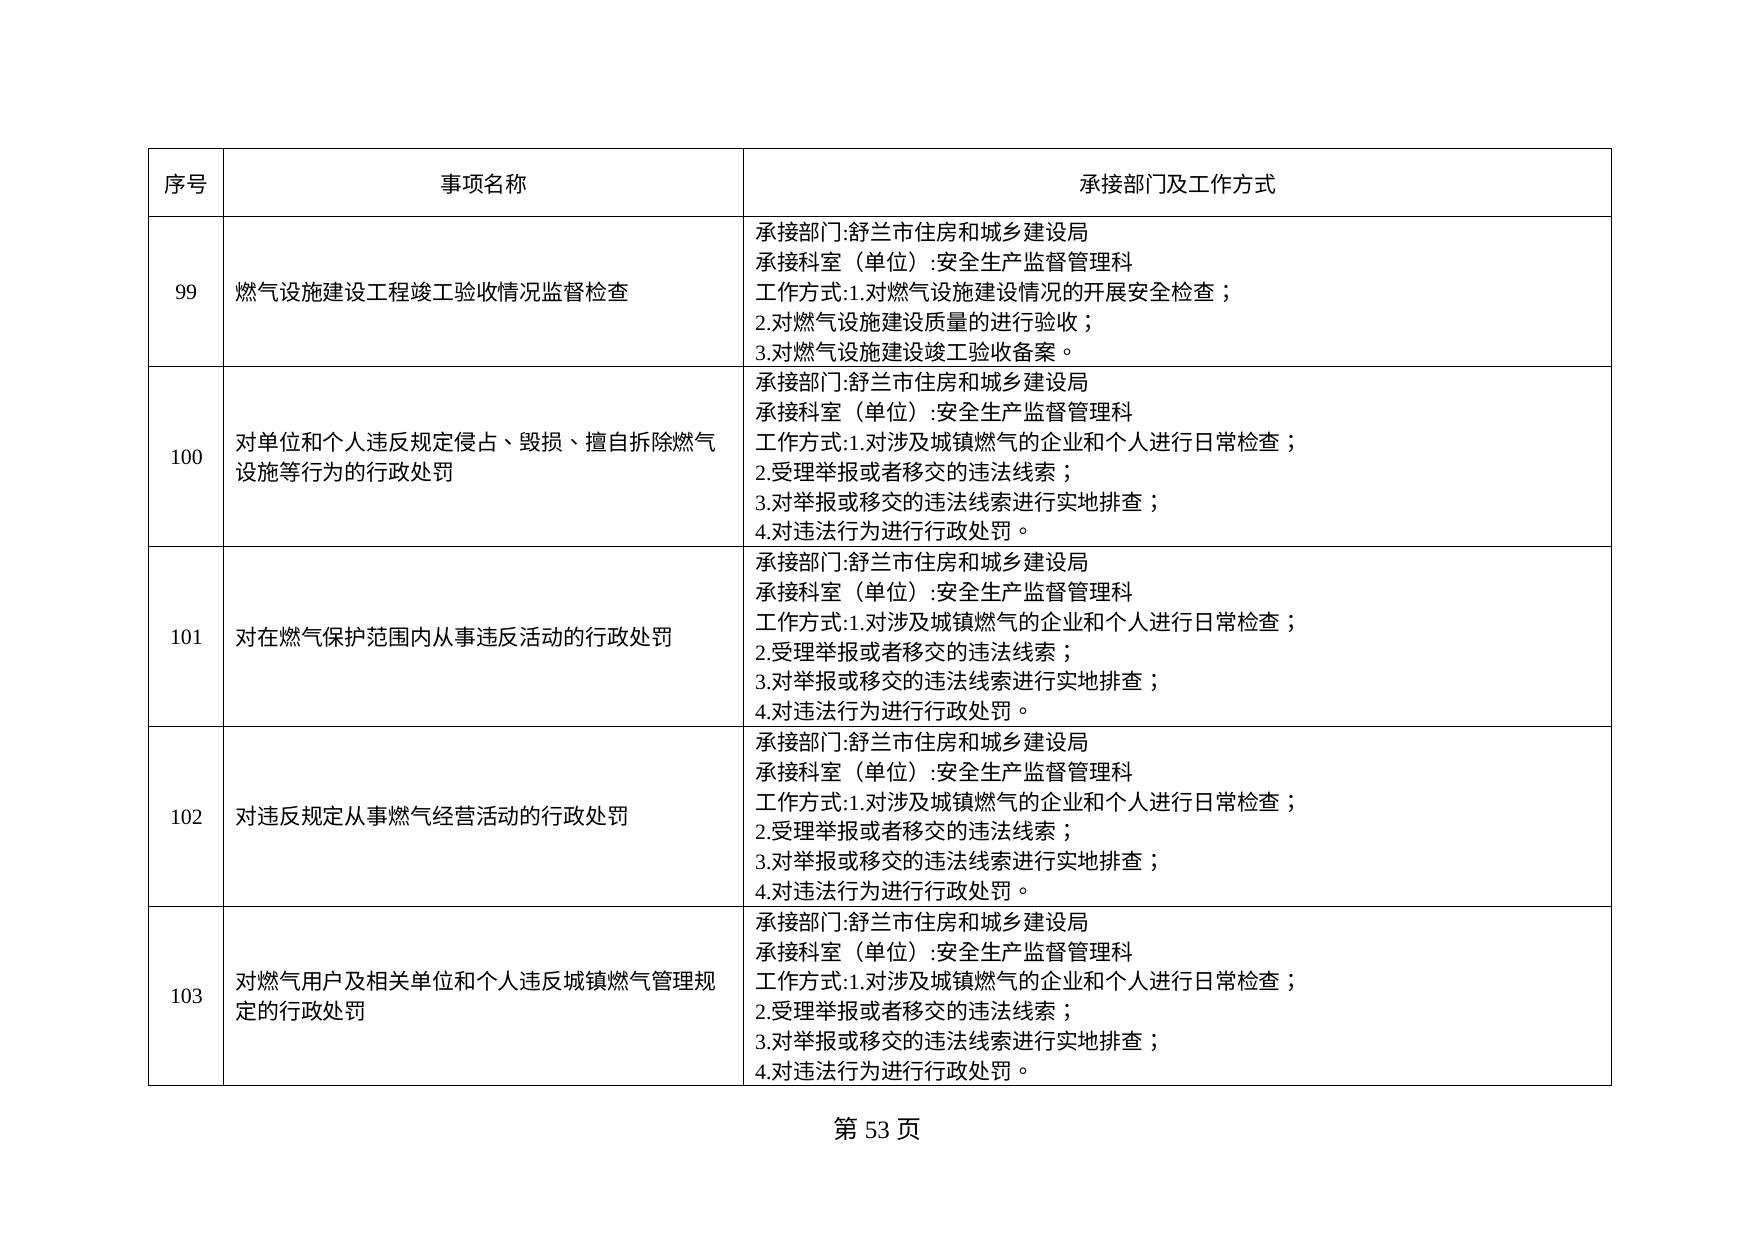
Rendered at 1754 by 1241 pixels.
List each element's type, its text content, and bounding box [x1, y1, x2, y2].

table_cell 燃气设施建设工程竣工验收情况监督检查 [224, 217, 743, 366]
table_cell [744, 727, 1611, 906]
table_header 事项名称 [224, 149, 743, 216]
table_cell 承接部门:舒兰市住房和城乡建设局 承接科室（单位）:安全生产监督管理科 工作方式:1.对涉及城镇燃气的企业和个人进行日常检查； 2.受理举报或者移交的违法线索； 3.对举报或移交的违法线索进行实地排查； 4.对违法行为进行行政处罚。 [744, 367, 1611, 546]
table_header 承接部门及工作方式 [744, 149, 1611, 216]
table_header 序号 [149, 149, 223, 216]
table_cell 对违反规定从事燃气经营活动的行政处罚 [224, 727, 743, 906]
table_cell 103 [149, 907, 223, 1085]
table_cell 100 [149, 367, 223, 546]
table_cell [744, 907, 1611, 1085]
table_cell 对在燃气保护范围内从事违反活动的行政处罚 [224, 547, 743, 726]
table_cell 对单位和个人违反规定侵占、毁损、擅自拆除燃气设施等行为的行政处罚 [224, 367, 743, 546]
table_cell 对燃气用户及相关单位和个人违反城镇燃气管理规定的行政处罚 [224, 907, 743, 1085]
table_cell 101 [149, 547, 223, 726]
table_cell 102 [149, 727, 223, 906]
table_cell 承接部门:舒兰市住房和城乡建设局 承接科室（单位）:安全生产监督管理科 工作方式:1.对燃气设施建设情况的开展安全检查； 2.对燃气设施建设质量的进行验收； 3.对燃气设施建设竣工验收备案。 [744, 217, 1611, 366]
table_cell 99 [149, 217, 223, 366]
table_cell 承接部门:舒兰市住房和城乡建设局 承接科室（单位）:安全生产监督管理科 工作方式:1.对涉及城镇燃气的企业和个人进行日常检查； 2.受理举报或者移交的违法线索； 3.对举报或移交的违法线索进行实地排查； 4.对违法行为进行行政处罚。 [744, 547, 1611, 726]
